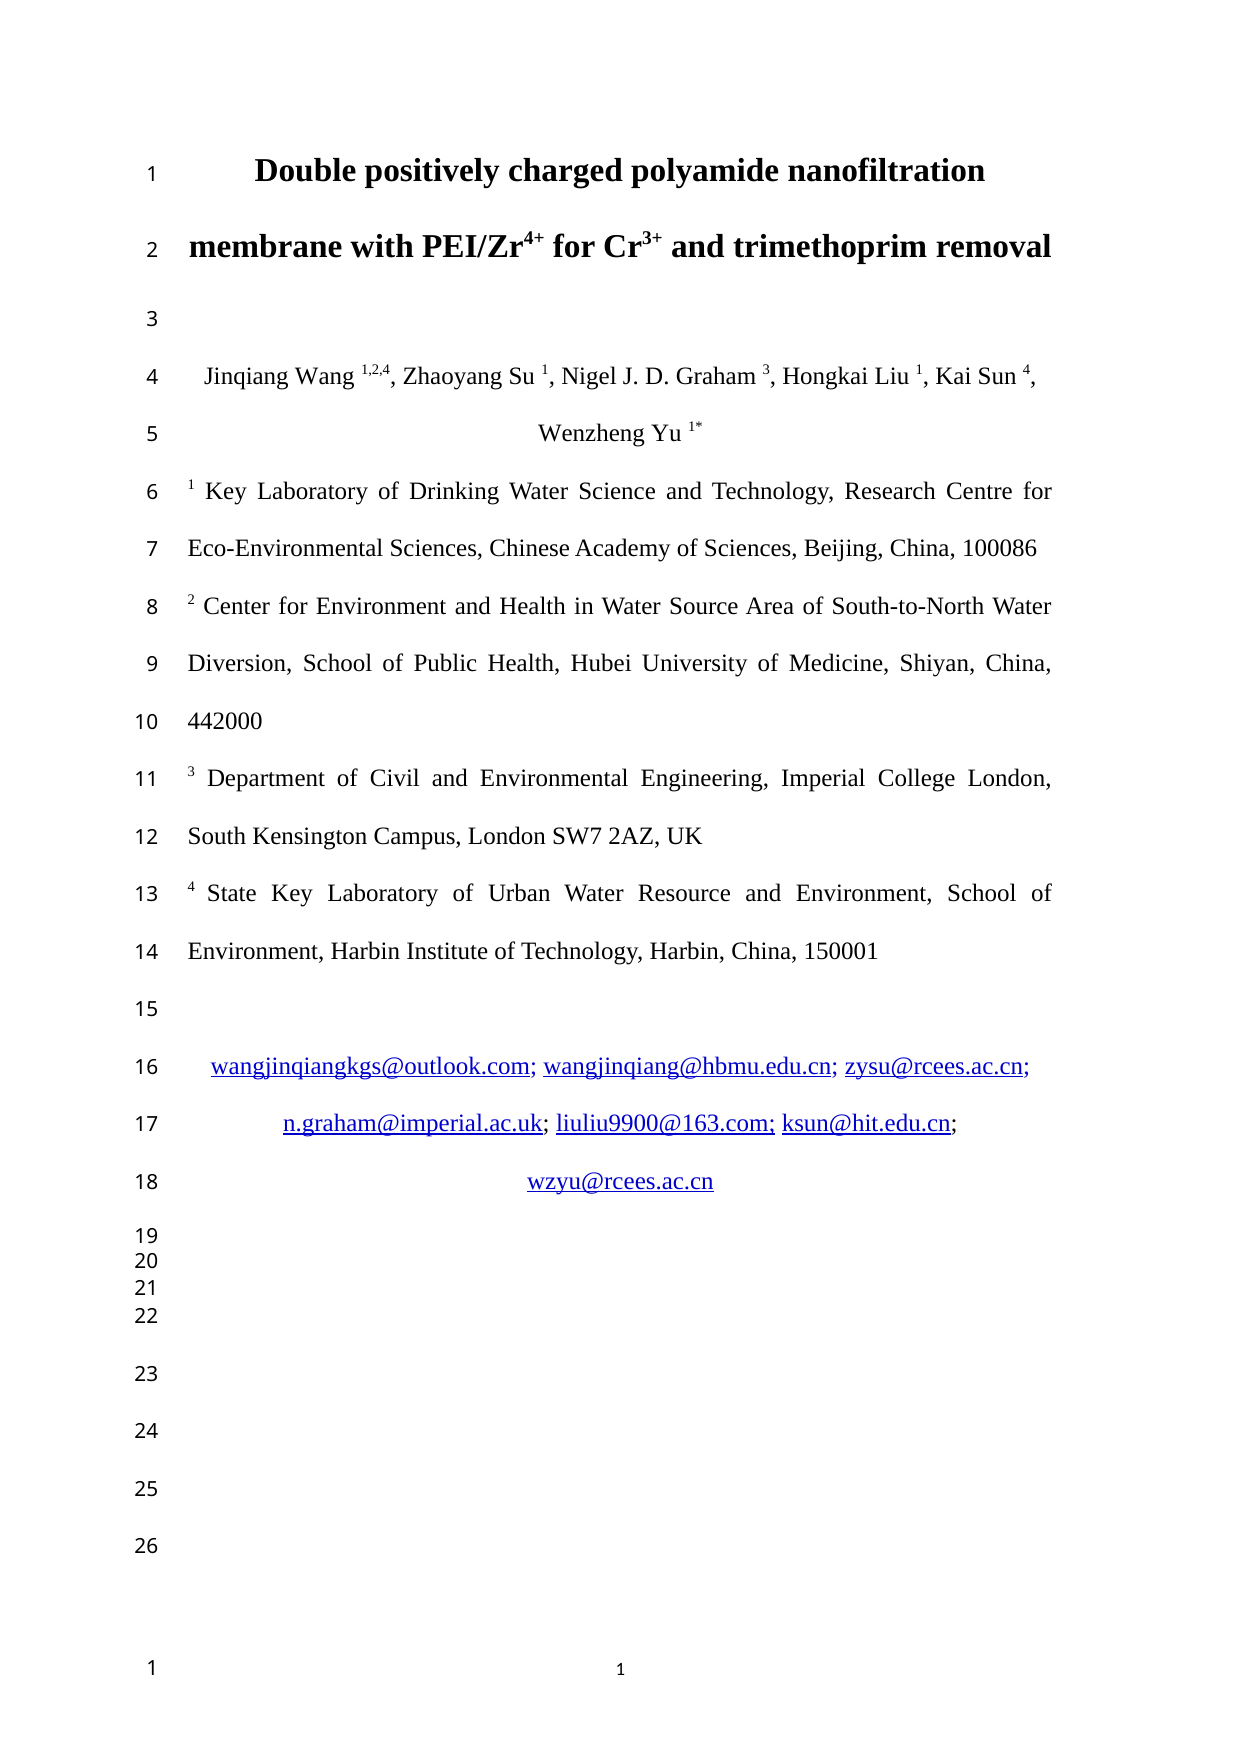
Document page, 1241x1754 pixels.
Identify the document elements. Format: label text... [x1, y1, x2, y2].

text Double positively charged polyamide nanofiltration membrane with PEI/Zr4+ for Cr3+ and trimethoprim removal [187, 150, 1053, 265]
text 1 Key Laboratory of Drinking Water Science and Technology, Research Centre for Eco-Environmental Sciences, Chinese Academy of Sciences, Beijing, China, 100086 [187, 476, 1053, 562]
text Jinqiang Wang 1,2,4, Zhaoyang Su 1, Nigel J. D. Graham 3, Hongkai Liu 1, Kai Sun 4, Wenzheng Yu 1* [187, 361, 1053, 447]
text 3 Department of Civil and Environmental Engineering, Imperial College London, South Kensington Campus, London SW7 2AZ, UK [187, 763, 1053, 849]
text 4 State Key Laboratory of Urban Water Resource and Environment, School of Environment, Harbin Institute of Technology, Harbin, China, 150001 [187, 878, 1053, 964]
text 2 Center for Environment and Health in Water Source Area of South-to-North Water Diversion, School of Public Health, Hubei University of Medicine, Shiyan, China, 442000 [187, 591, 1053, 734]
text wangjinqiangkgs@outlook.com; wangjinqiang@hbmu.edu.cn; zysu@rcees.ac.cn; n.graham@imperial.ac.uk; liuliu9900@163.com; ksun@hit.edu.cn; wzyu@rcees.ac.cn [187, 1051, 1053, 1194]
